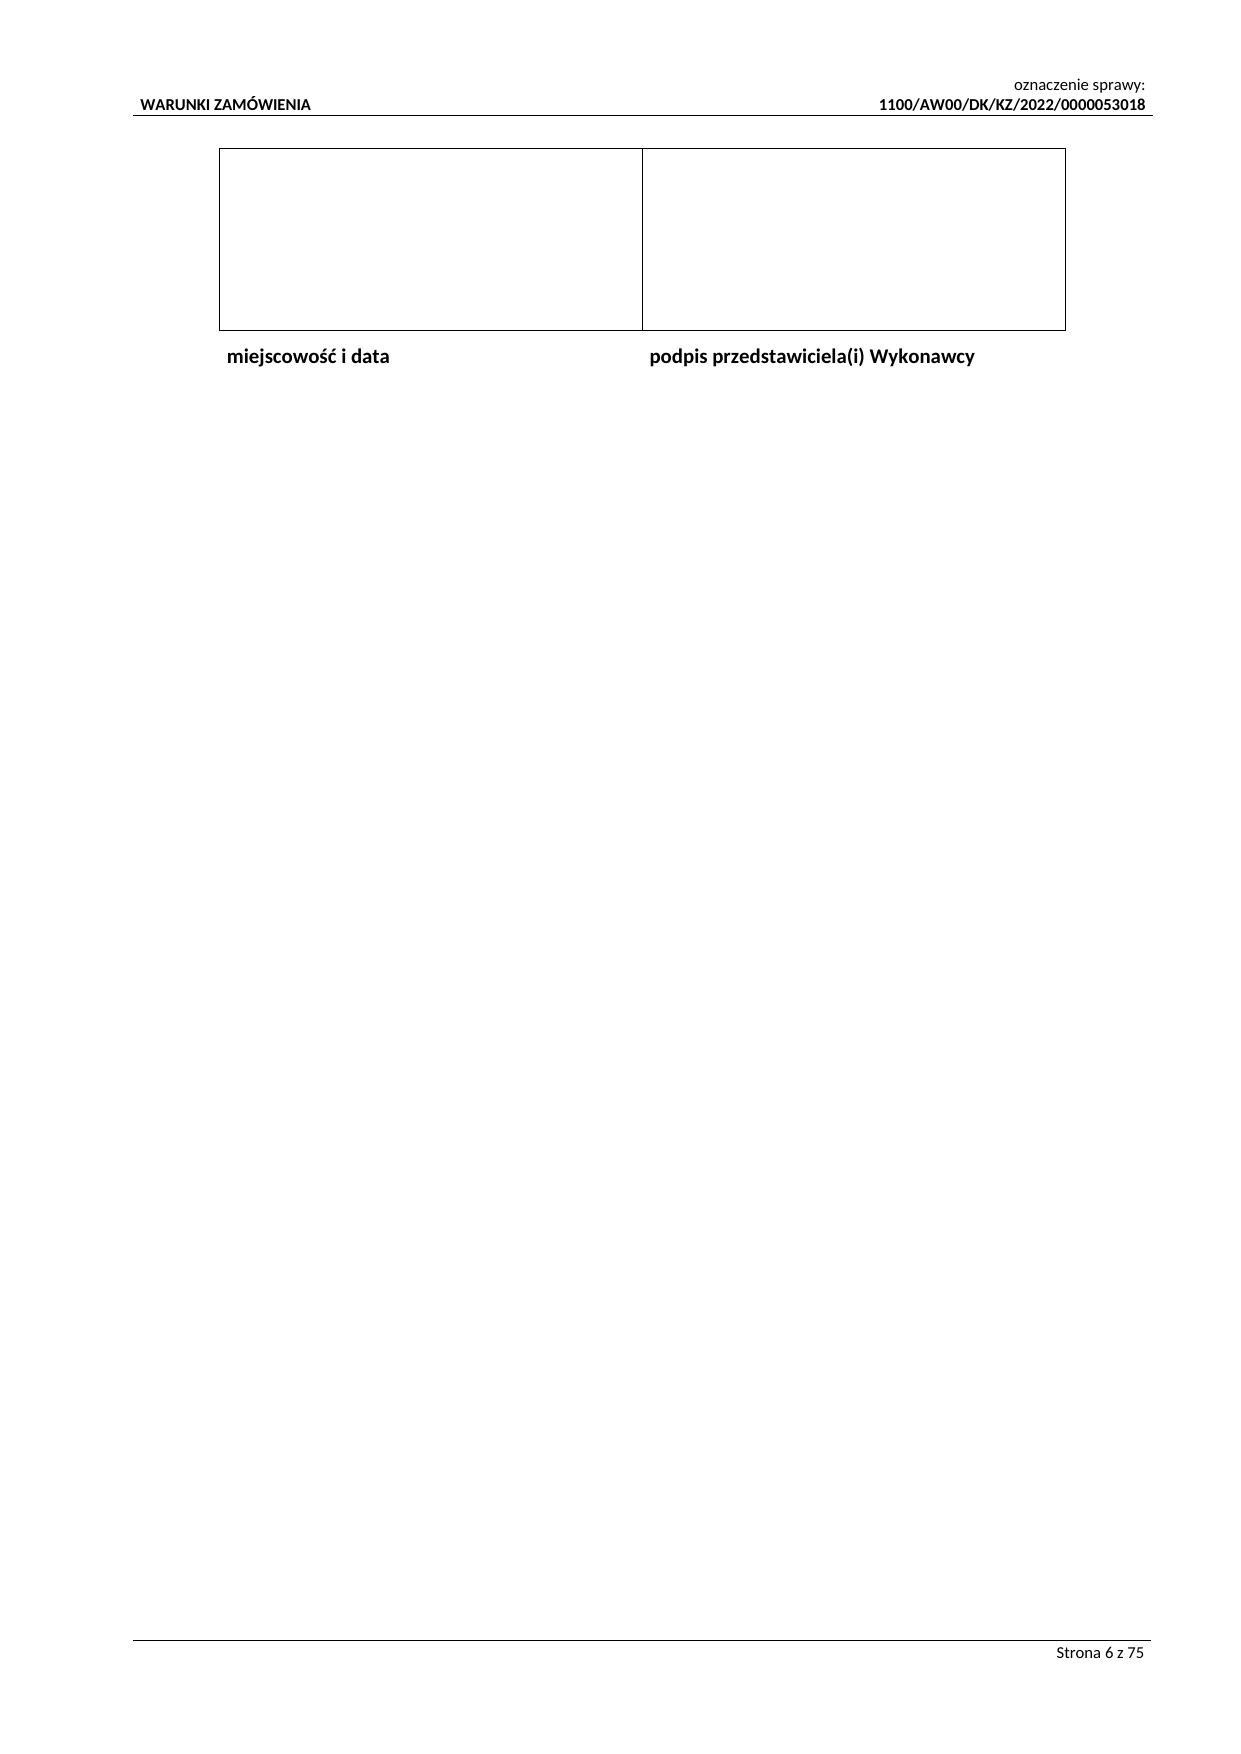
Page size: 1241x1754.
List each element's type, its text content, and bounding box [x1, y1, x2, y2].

table_header [220, 149, 642, 330]
table_cell podpis przedstawiciela(i) Wykonawcy [642, 331, 1065, 371]
table_header [643, 149, 1065, 330]
table_cell miejscowość i data [219, 331, 642, 371]
